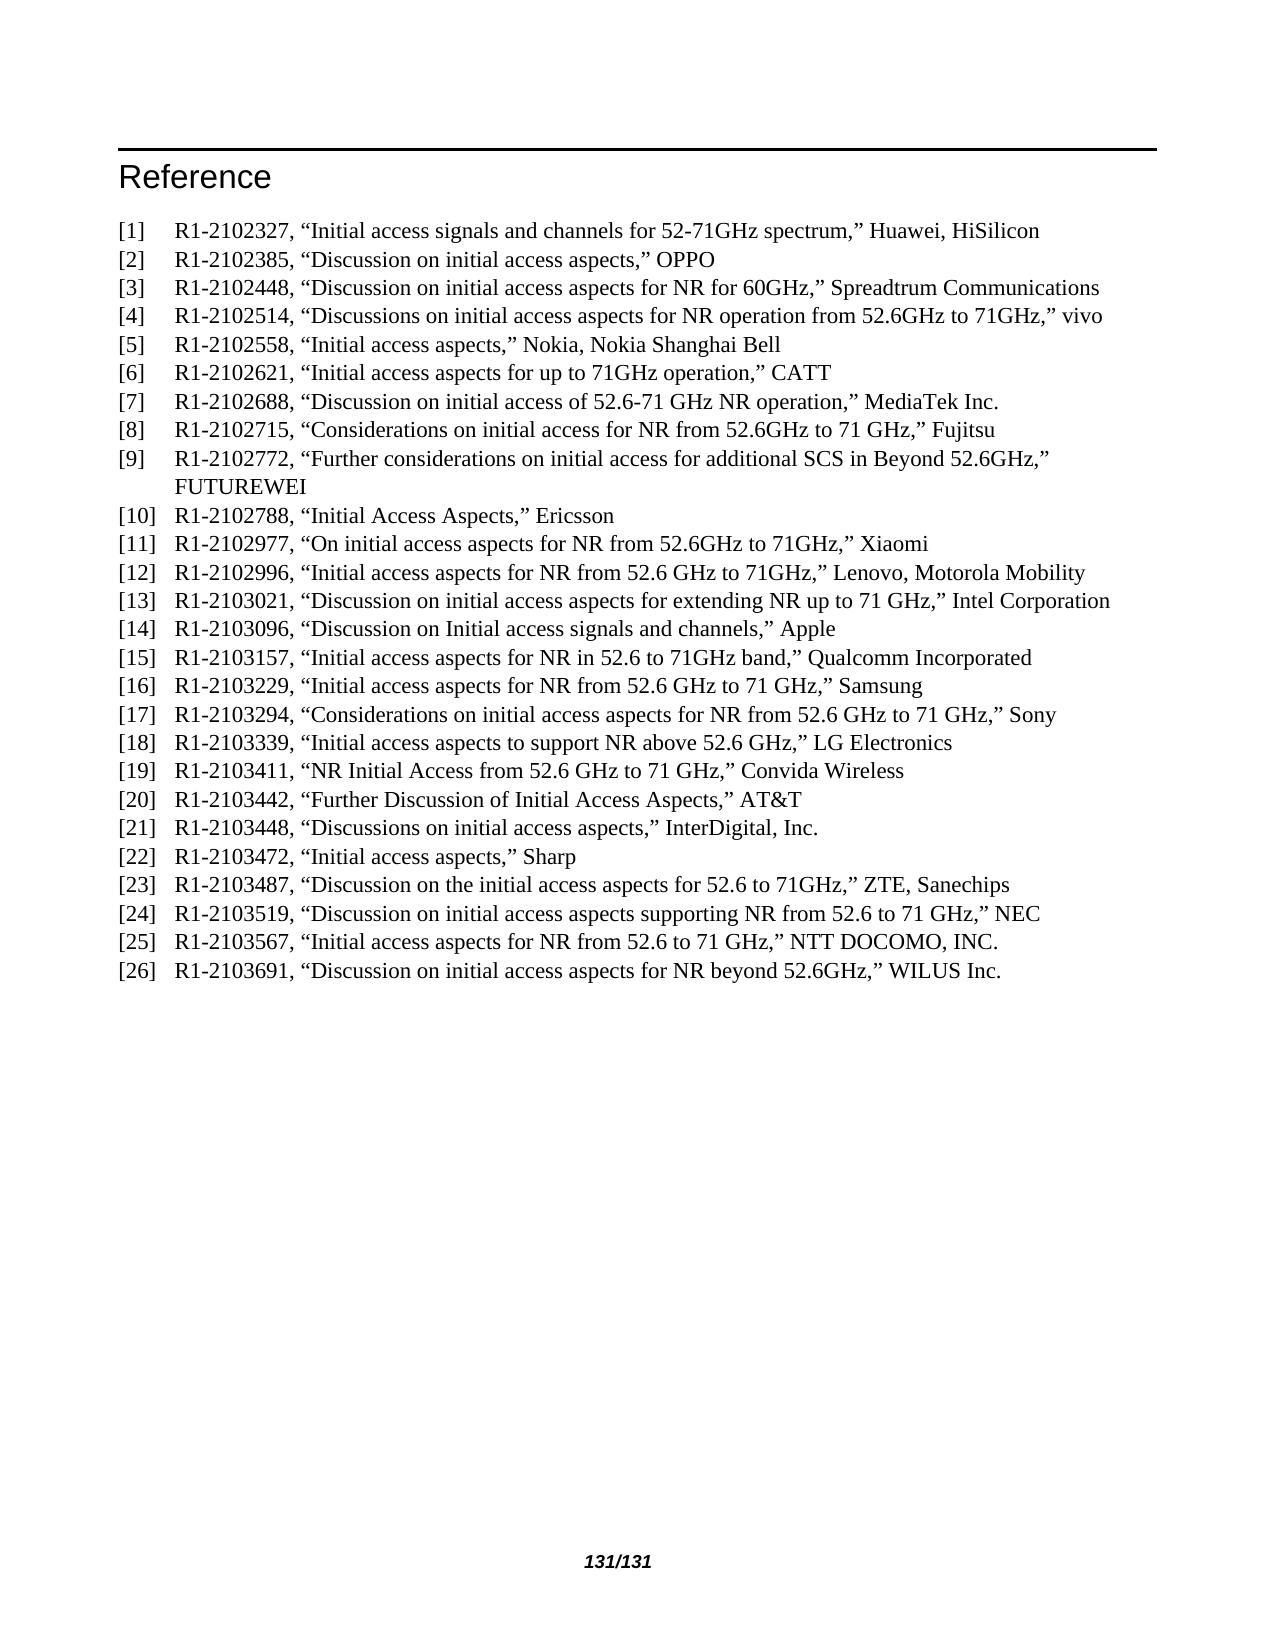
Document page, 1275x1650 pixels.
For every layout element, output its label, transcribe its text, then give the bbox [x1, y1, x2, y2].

list R1-2102715, “Considerations on initial access for NR from 52.6GHz to 71 GHz,” Fujitsu [118, 416, 1157, 443]
list R1-2103691, “Discussion on initial access aspects for NR beyond 52.6GHz,” WILUS Inc. [118, 957, 1157, 983]
list R1-2103442, “Further Discussion of Initial Access Aspects,” AT&T [118, 786, 1157, 812]
list R1-2103567, “Initial access aspects for NR from 52.6 to 71 GHz,” NTT DOCOMO, INC. [118, 928, 1157, 954]
list R1-2102621, “Initial access aspects for up to 71GHz operation,” CATT [118, 359, 1157, 386]
list R1-2103487, “Discussion on the initial access aspects for 52.6 to 71GHz,” ZTE, Sanechips [118, 871, 1157, 898]
subtitle Reference [118, 151, 1157, 196]
list R1-2102558, “Initial access aspects,” Nokia, Nokia Shanghai Bell [118, 331, 1157, 357]
list R1-2102788, “Initial Access Aspects,” Ericsson [118, 502, 1157, 528]
list R1-2103411, “NR Initial Access from 52.6 GHz to 71 GHz,” Convida Wireless [118, 758, 1157, 784]
list R1-2102996, “Initial access aspects for NR from 52.6 GHz to 71GHz,” Lenovo, Motorola Mobility [118, 558, 1157, 585]
list R1-2103294, “Considerations on initial access aspects for NR from 52.6 GHz to 71 GHz,” Sony [118, 701, 1157, 727]
list R1-2103096, “Discussion on Initial access signals and channels,” Apple [118, 615, 1157, 642]
list R1-2102385, “Discussion on initial access aspects,” OPPO [118, 246, 1157, 272]
list R1-2102327, “Initial access signals and channels for 52-71GHz spectrum,” Huawei, HiSilicon [118, 217, 1157, 244]
list R1-2103339, “Initial access aspects to support NR above 52.6 GHz,” LG Electronics [118, 729, 1157, 756]
list R1-2103157, “Initial access aspects for NR in 52.6 to 71GHz band,” Qualcomm Incorporated [118, 644, 1157, 670]
list R1-2102514, “Discussions on initial access aspects for NR operation from 52.6GHz to 71GHz,” vivo [118, 303, 1157, 329]
list R1-2103472, “Initial access aspects,” Sharp [118, 843, 1157, 869]
list R1-2103448, “Discussions on initial access aspects,” InterDigital, Inc. [118, 814, 1157, 841]
list R1-2102448, “Discussion on initial access aspects for NR for 60GHz,” Spreadtrum Communications [118, 274, 1157, 301]
list R1-2103229, “Initial access aspects for NR from 52.6 GHz to 71 GHz,” Samsung [118, 672, 1157, 699]
list R1-2103519, “Discussion on initial access aspects supporting NR from 52.6 to 71 GHz,” NEC [118, 900, 1157, 926]
list R1-2102688, “Discussion on initial access of 52.6-71 GHz NR operation,” MediaTek Inc. [118, 388, 1157, 414]
list R1-2102772, “Further considerations on initial access for additional SCS in Beyond 52.6GHz,” FUTUREWEI [118, 445, 1157, 499]
list R1-2103021, “Discussion on initial access aspects for extending NR up to 71 GHz,” Intel Corporation [118, 587, 1157, 613]
list R1-2102977, “On initial access aspects for NR from 52.6GHz to 71GHz,” Xiaomi [118, 530, 1157, 556]
